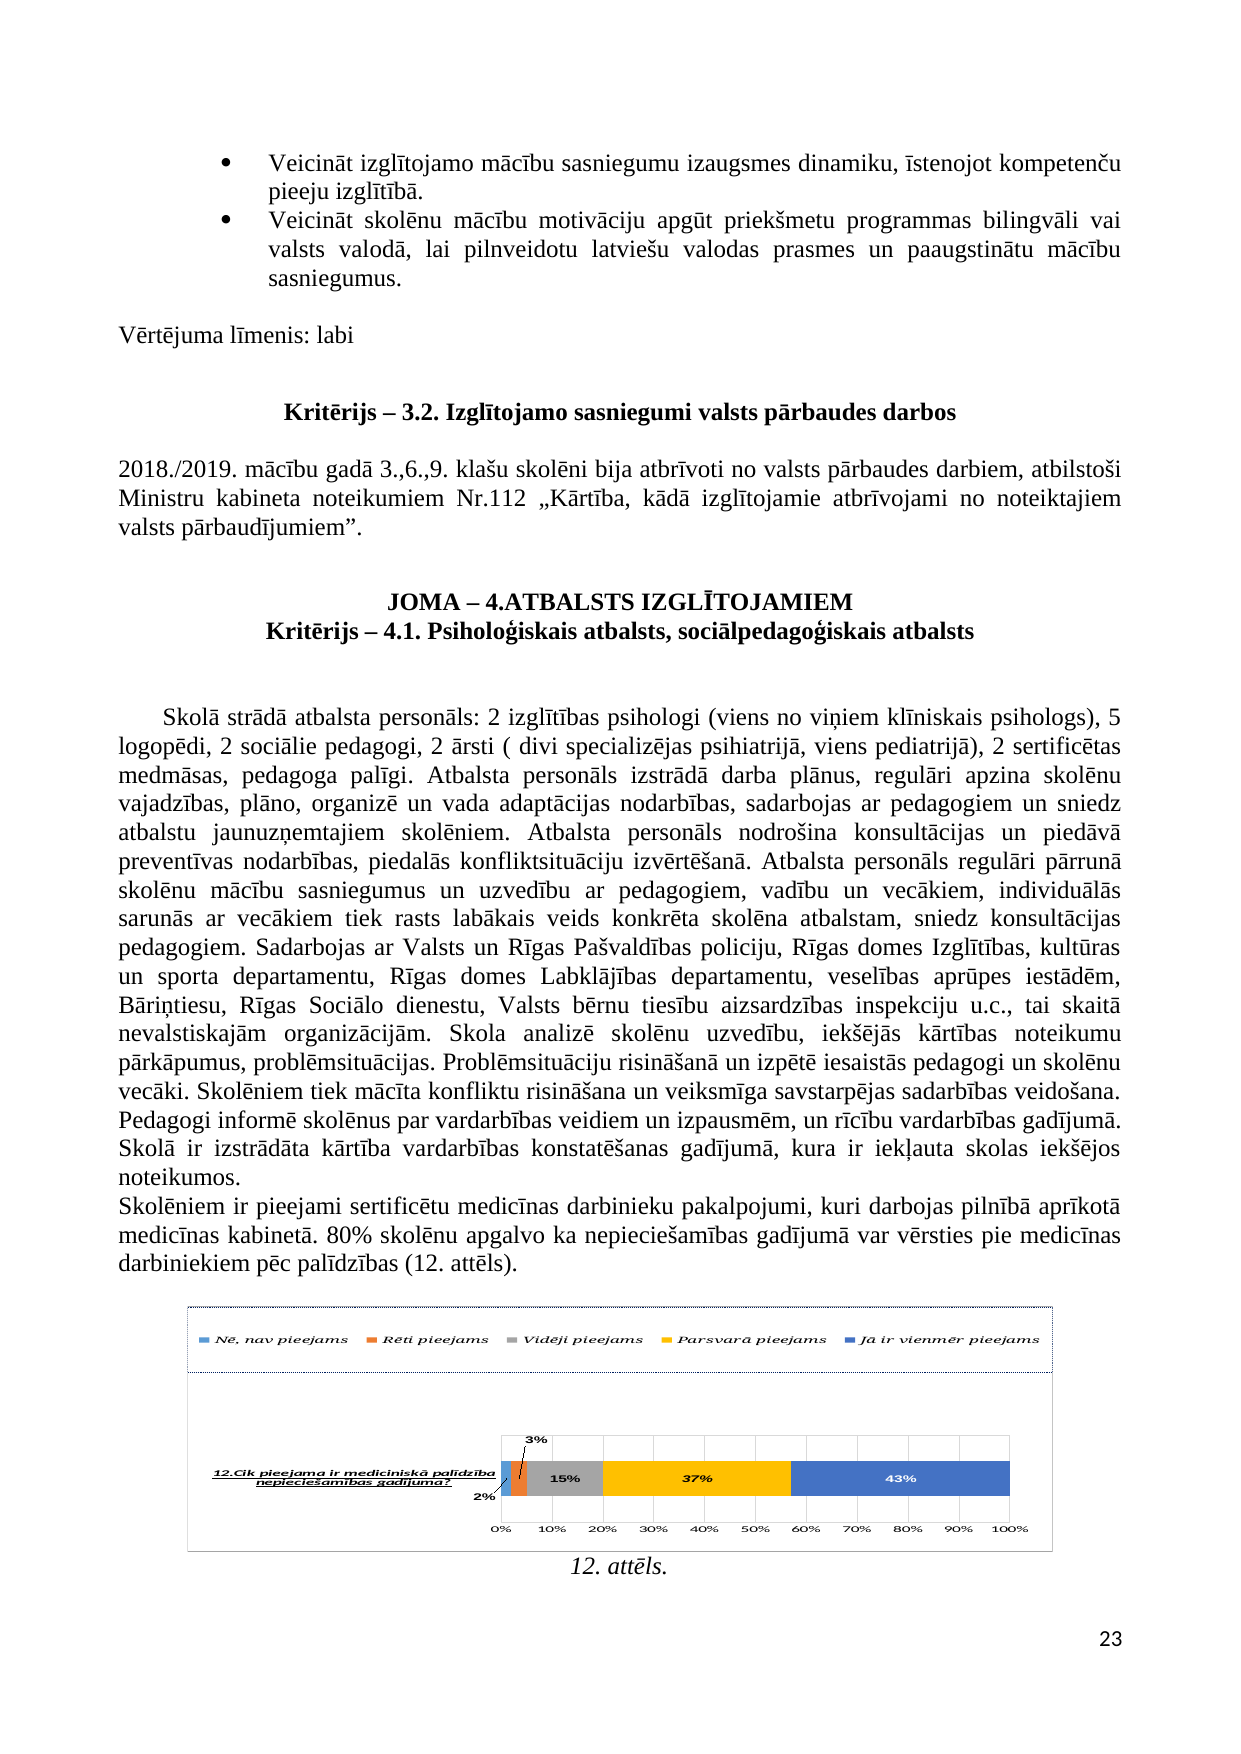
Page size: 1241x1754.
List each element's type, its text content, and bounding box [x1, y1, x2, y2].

list Veicināt izglītojamo mācību sasniegumu izaugsmes dinamiku, īstenojot kompetenču pieeju izglītībā. [222, 148, 1122, 205]
text Skolēniem ir pieejami sertificētu medicīnas darbinieku pakalpojumi, kuri darbojas pilnībā aprīkotā medicīnas kabinetā. 80% skolēnu apgalvo ka nepieciešamības gadījumā var vērsties pie medicīnas darbiniekiem pēc palīdzības (12. attēls). [118, 1191, 1122, 1277]
text Vērtējuma līmenis: labi [118, 320, 1122, 349]
text Kritērijs – 4.1. Psiholoģiskais atbalsts, sociālpedagoģiskais atbalsts [118, 616, 1122, 645]
text Kritērijs – 3.2. Izglītojamo sasniegumi valsts pārbaudes darbos [118, 397, 1122, 425]
text 12. attēls. [118, 1551, 1122, 1580]
text 2018./2019. mācību gadā 3.,6.,9. klašu skolēni bija atbrīvoti no valsts pārbaudes darbiem, atbilstoši Ministru kabineta noteikumiem Nr.112 „Kārtība, kādā izglītojamie atbrīvojami no noteiktajiem valsts pārbaudījumiem”. [118, 454, 1122, 540]
text Skolā strādā atbalsta personāls: 2 izglītības psihologi (viens no viņiem klīniskais psihologs), 5 logopēdi, 2 sociālie pedagogi, 2 ārsti ( divi specializējas psihiatrijā, viens pediatrijā), 2 sertificētas medmāsas, pedagoga palīgi. Atbalsta personāls izstrādā darba plānus, regulāri apzina skolēnu vajadzības, plāno, organizē un vada adaptācijas nodarbības, sadarbojas ar pedagogiem un sniedz atbalstu jaunuzņemtajiem skolēniem. Atbalsta personāls nodrošina konsultācijas un piedāvā preventīvas nodarbības, piedalās konfliktsituāciju izvērtēšanā. Atbalsta personāls regulāri pārrunā skolēnu mācību sasniegumus un uzvedību ar pedagogiem, vadību un vecākiem, individuālās sarunās ar vecākiem tiek rasts labākais veids konkrēta skolēna atbalstam, sniedz konsultācijas pedagogiem. Sadarbojas ar Valsts un Rīgas Pašvaldības policiju, Rīgas domes Izglītības, kultūras un sporta departamentu, Rīgas domes Labklājības departamentu, veselības aprūpes iestādēm, Bāriņtiesu, Rīgas Sociālo dienestu, Valsts bērnu tiesību aizsardzības inspekciju u.c., tai skaitā nevalstiskajām organizācijām. Skola analizē skolēnu uzvedību, iekšējās kārtības noteikumu pārkāpumus, problēmsituācijas. Problēmsituāciju risināšanā un izpētē iesaistās pedagogi un skolēnu vecāki. Skolēniem tiek mācīta konfliktu risināšana un veiksmīga savstarpējas sadarbības veidošana. Pedagogi informē skolēnus par vardarbības veidiem un izpausmēm, un rīcību vardarbības gadījumā. Skolā ir izstrādāta kārtība vardarbības konstatēšanas gadījumā, kura ir iekļauta skolas iekšējos noteikumos. [118, 702, 1122, 1191]
list Veicināt skolēnu mācību motivāciju apgūt priekšmetu programmas bilingvāli vai valsts valodā, lai pilnveidotu latviešu valodas prasmes un paaugstinātu mācību sasniegumus. [222, 205, 1122, 291]
text JOMA – 4.ATBALSTS IZGLĪTOJAMIEM [118, 587, 1122, 616]
